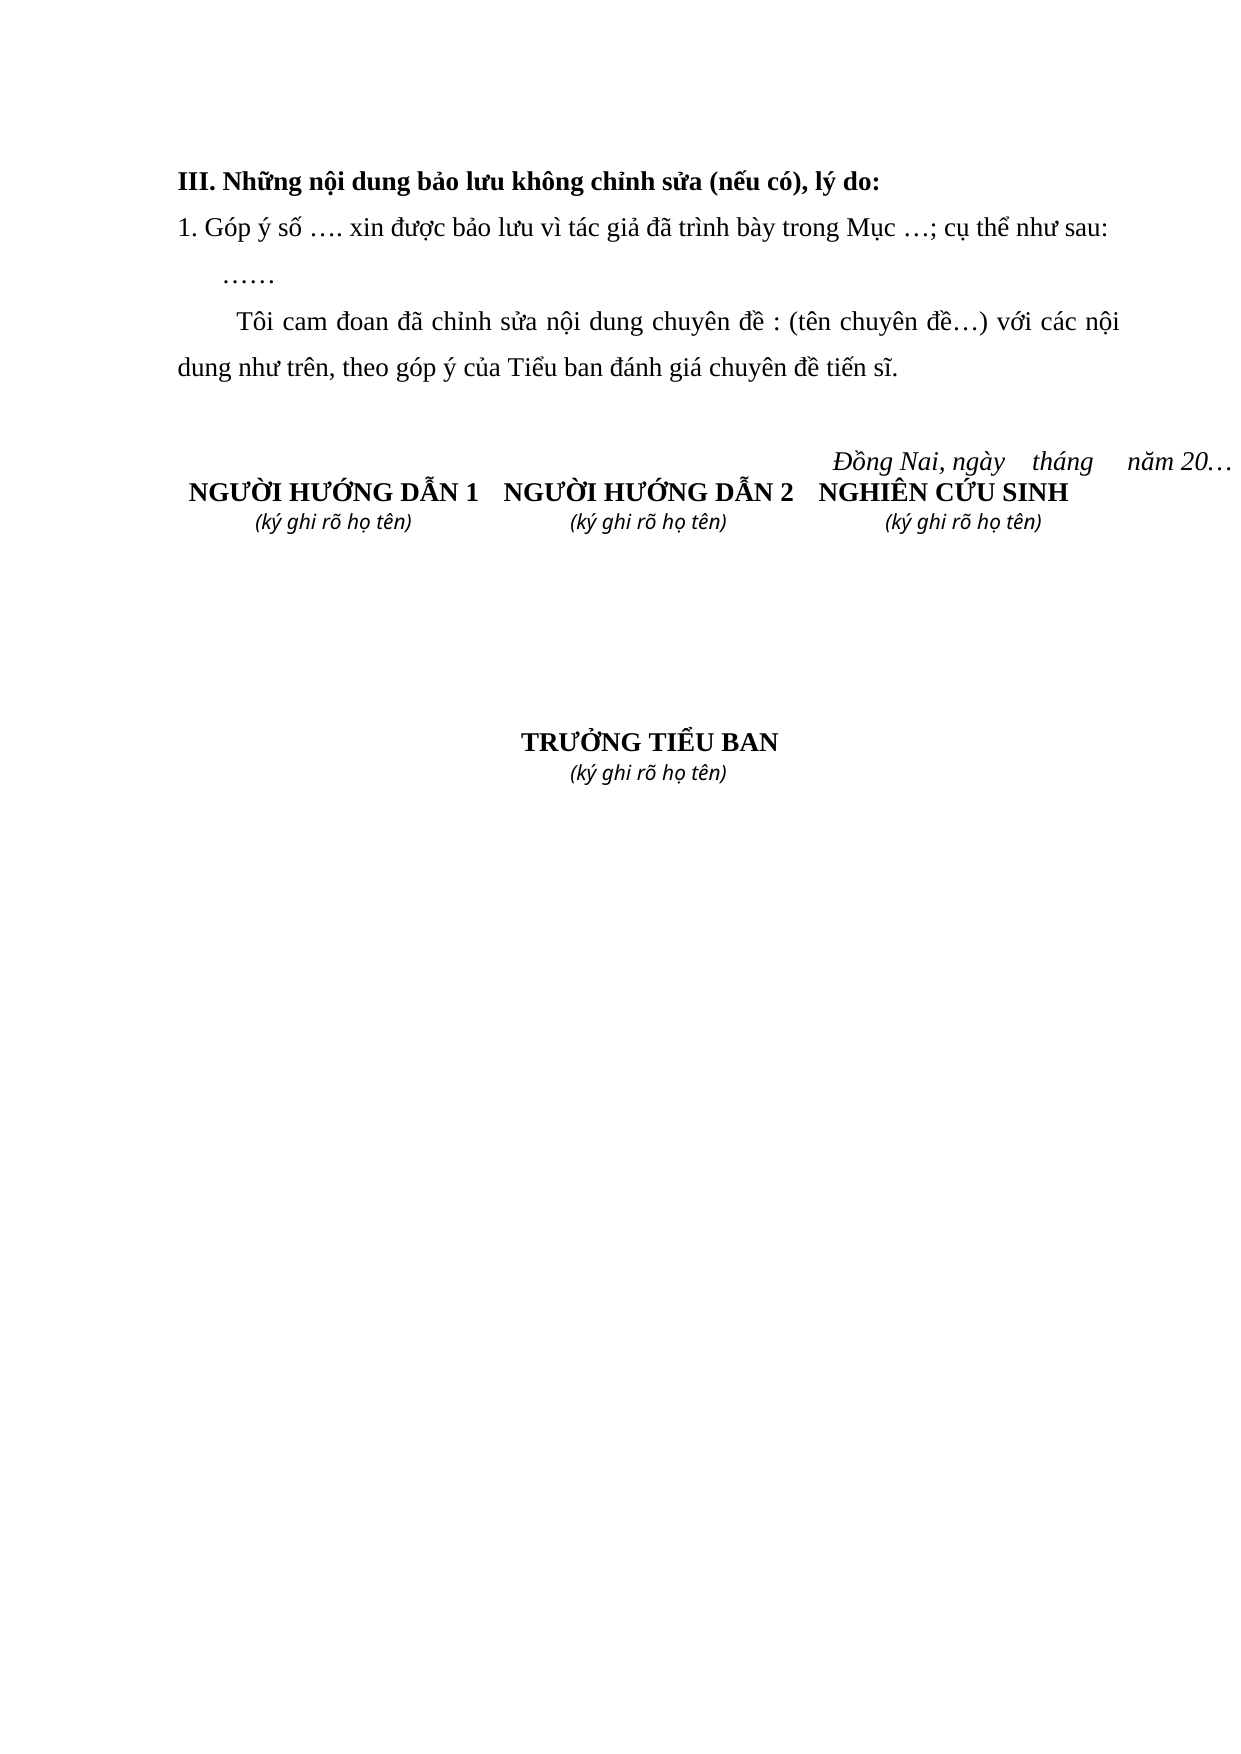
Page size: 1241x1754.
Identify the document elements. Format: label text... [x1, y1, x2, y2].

table_cell TRƯỞNG TIỂU BAN (ký ghi rõ họ tên) [177, 695, 1122, 946]
text Đồng Nai, ngày tháng năm 20… [177, 445, 1122, 476]
table_header NGƯỜI HƯỚNG DẪN 1 (ký ghi rõ họ tên) [177, 476, 492, 695]
table_header NGƯỜI HƯỚNG DẪN 2 (ký ghi rõ họ tên) [492, 476, 807, 695]
text 1. Góp ý số …. xin được bảo lưu vì tác giả đã trình bày trong Mục …; cụ thể như sau: [177, 211, 1122, 243]
text III. Những nội dung bảo lưu không chỉnh sửa (nếu có), lý do: [177, 165, 1122, 196]
text Tôi cam đoan đã chỉnh sửa nội dung chuyên đề : (tên chuyên đề…) với các nội dung như trên, theo góp ý của Tiểu ban đánh giá chuyên đề tiến sĩ. [177, 305, 1122, 383]
table_header NGHIÊN CỨU SINH (ký ghi rõ họ tên) [807, 476, 1122, 695]
text …… [221, 258, 1122, 289]
